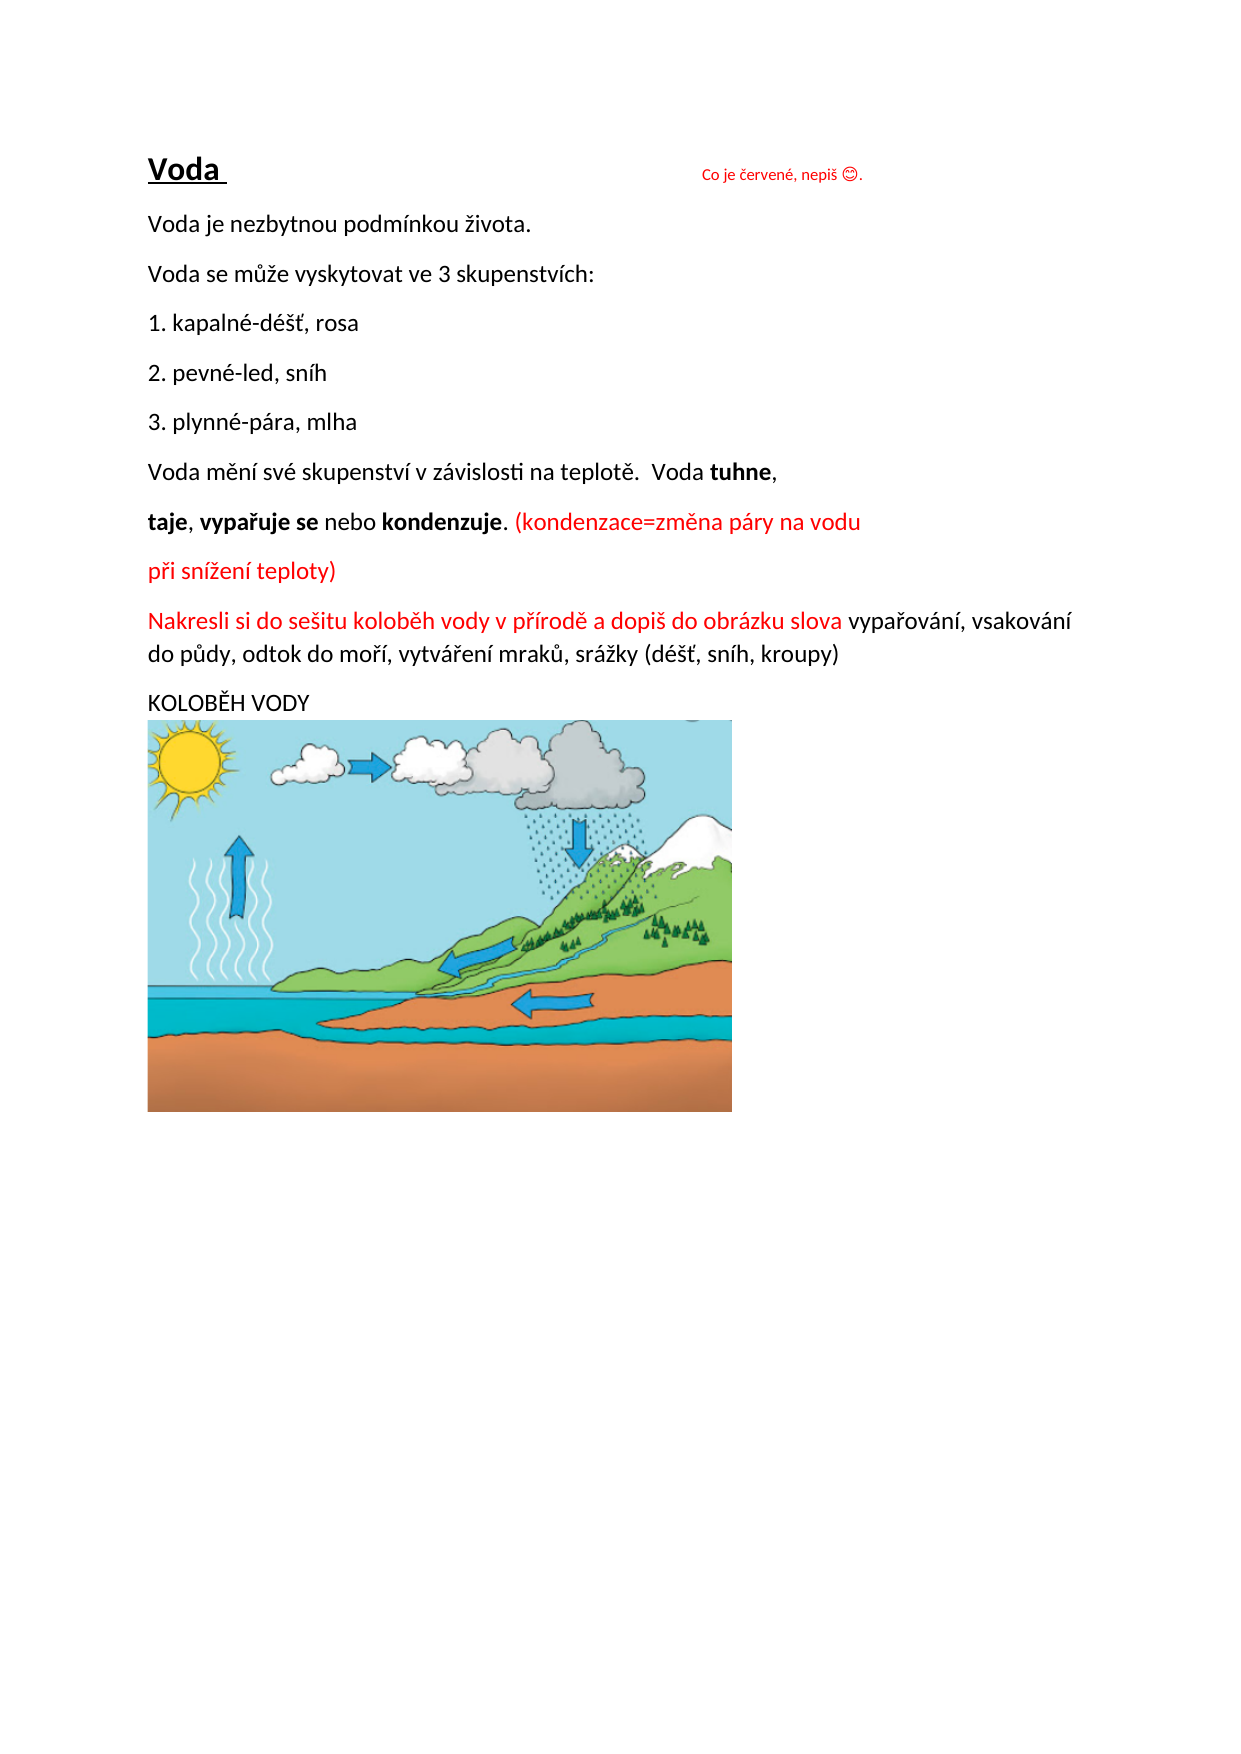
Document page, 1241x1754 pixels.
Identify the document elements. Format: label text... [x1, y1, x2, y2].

text Voda Co je červené, nepiš . [148, 148, 1093, 188]
text Voda se může vyskytovat ve 3 skupenstvích: [148, 258, 1093, 288]
text 1. kapalné-déšť, rosa [148, 307, 1093, 338]
text taje, vypařuje se nebo kondenzuje. (kondenzace=změna páry na vodu [148, 506, 1093, 536]
text 3. plynné-pára, mlha [148, 407, 1093, 437]
text Nakresli si do sešitu koloběh vody v přírodě a dopiš do obrázku slova vypařování, vsakování do půdy, odtok do moří, vytváření mraků, srážky (déšť, sníh, kroupy) [148, 605, 1093, 668]
text 2. pevné-led, sníh [148, 357, 1093, 387]
text Voda je nezbytnou podmínkou života. [148, 208, 1093, 239]
picture [147, 720, 732, 1112]
text při snížení teploty) [148, 555, 1093, 586]
text Voda mění své skupenství v závislosti na teplotě. Voda tuhne, [148, 456, 1093, 487]
